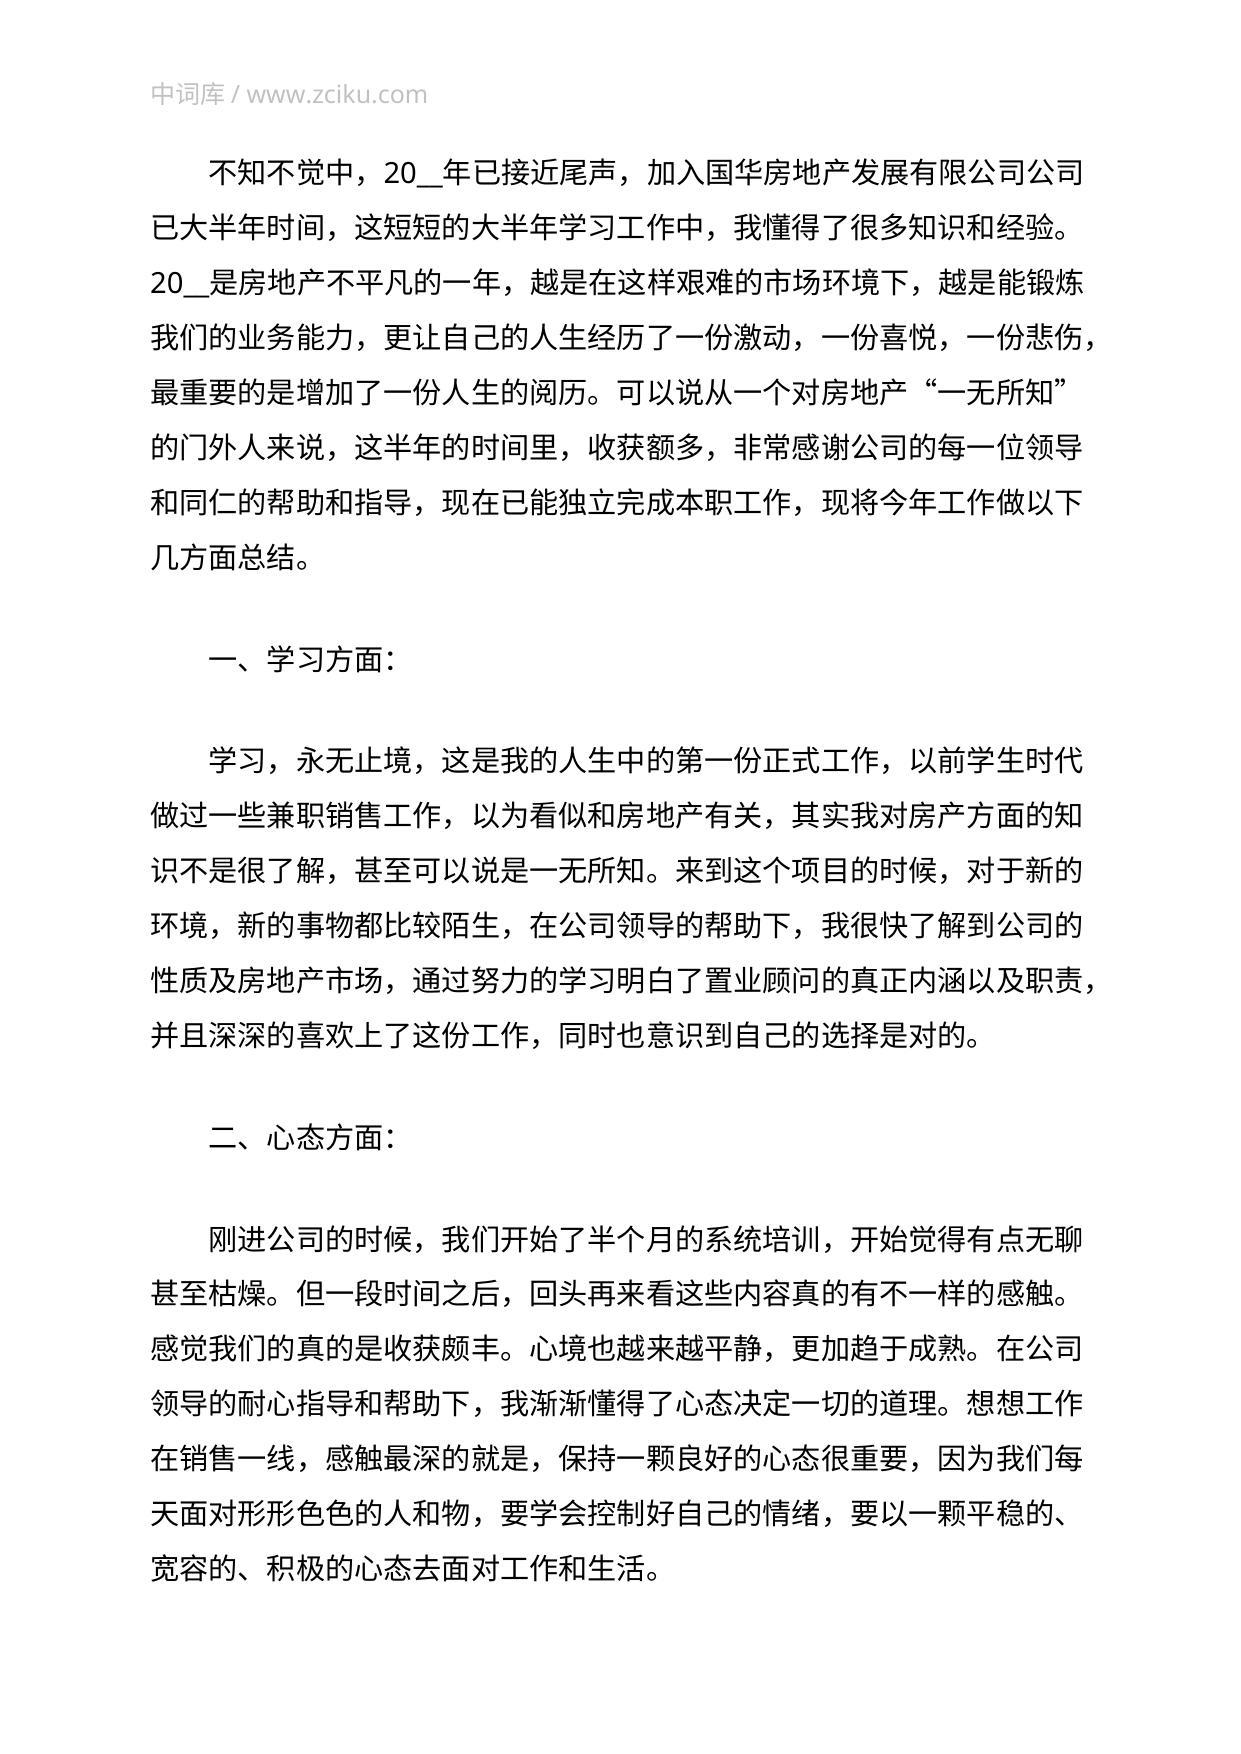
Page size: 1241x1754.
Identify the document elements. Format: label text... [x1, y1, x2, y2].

text 不知不觉中，20__年已接近尾声，加入国华房地产发展有限公司公司已大半年时间，这短短的大半年学习工作中，我懂得了很多知识和经验。20__是房地产不平凡的一年，越是在这样艰难的市场环境下，越是能锻炼我们的业务能力，更让自己的人生经历了一份激动，一份喜悦，一份悲伤，最重要的是增加了一份人生的阅历。可以说从一个对房地产“一无所知”的门外人来说，这半年的时间里，收获额多，非常感谢公司的每一位领导和同仁的帮助和指导，现在已能独立完成本职工作，现将今年工作做以下几方面总结。 [150, 150, 1090, 577]
text 学习，永无止境，这是我的人生中的第一份正式工作，以前学生时代做过一些兼职销售工作，以为看似和房地产有关，其实我对房产方面的知识不是很了解，甚至可以说是一无所知。来到这个项目的时候，对于新的环境，新的事物都比较陌生，在公司领导的帮助下，我很快了解到公司的性质及房地产市场，通过努力的学习明白了置业顾问的真正内涵以及职责，并且深深的喜欢上了这份工作，同时也意识到自己的选择是对的。 [150, 738, 1090, 1055]
text 刚进公司的时候，我们开始了半个月的系统培训，开始觉得有点无聊甚至枯燥。但一段时间之后，回头再来看这些内容真的有不一样的感触。感觉我们的真的是收获颇丰。心境也越来越平静，更加趋于成熟。在公司领导的耐心指导和帮助下，我渐渐懂得了心态决定一切的道理。想想工作在销售一线，感触最深的就是，保持一颗良好的心态很重要，因为我们每天面对形形色色的人和物，要学会控制好自己的情绪，要以一颗平稳的、宽容的、积极的心态去面对工作和生活。 [150, 1216, 1090, 1588]
text 一、学习方面： [150, 636, 1090, 678]
text 二、心态方面： [150, 1114, 1090, 1157]
